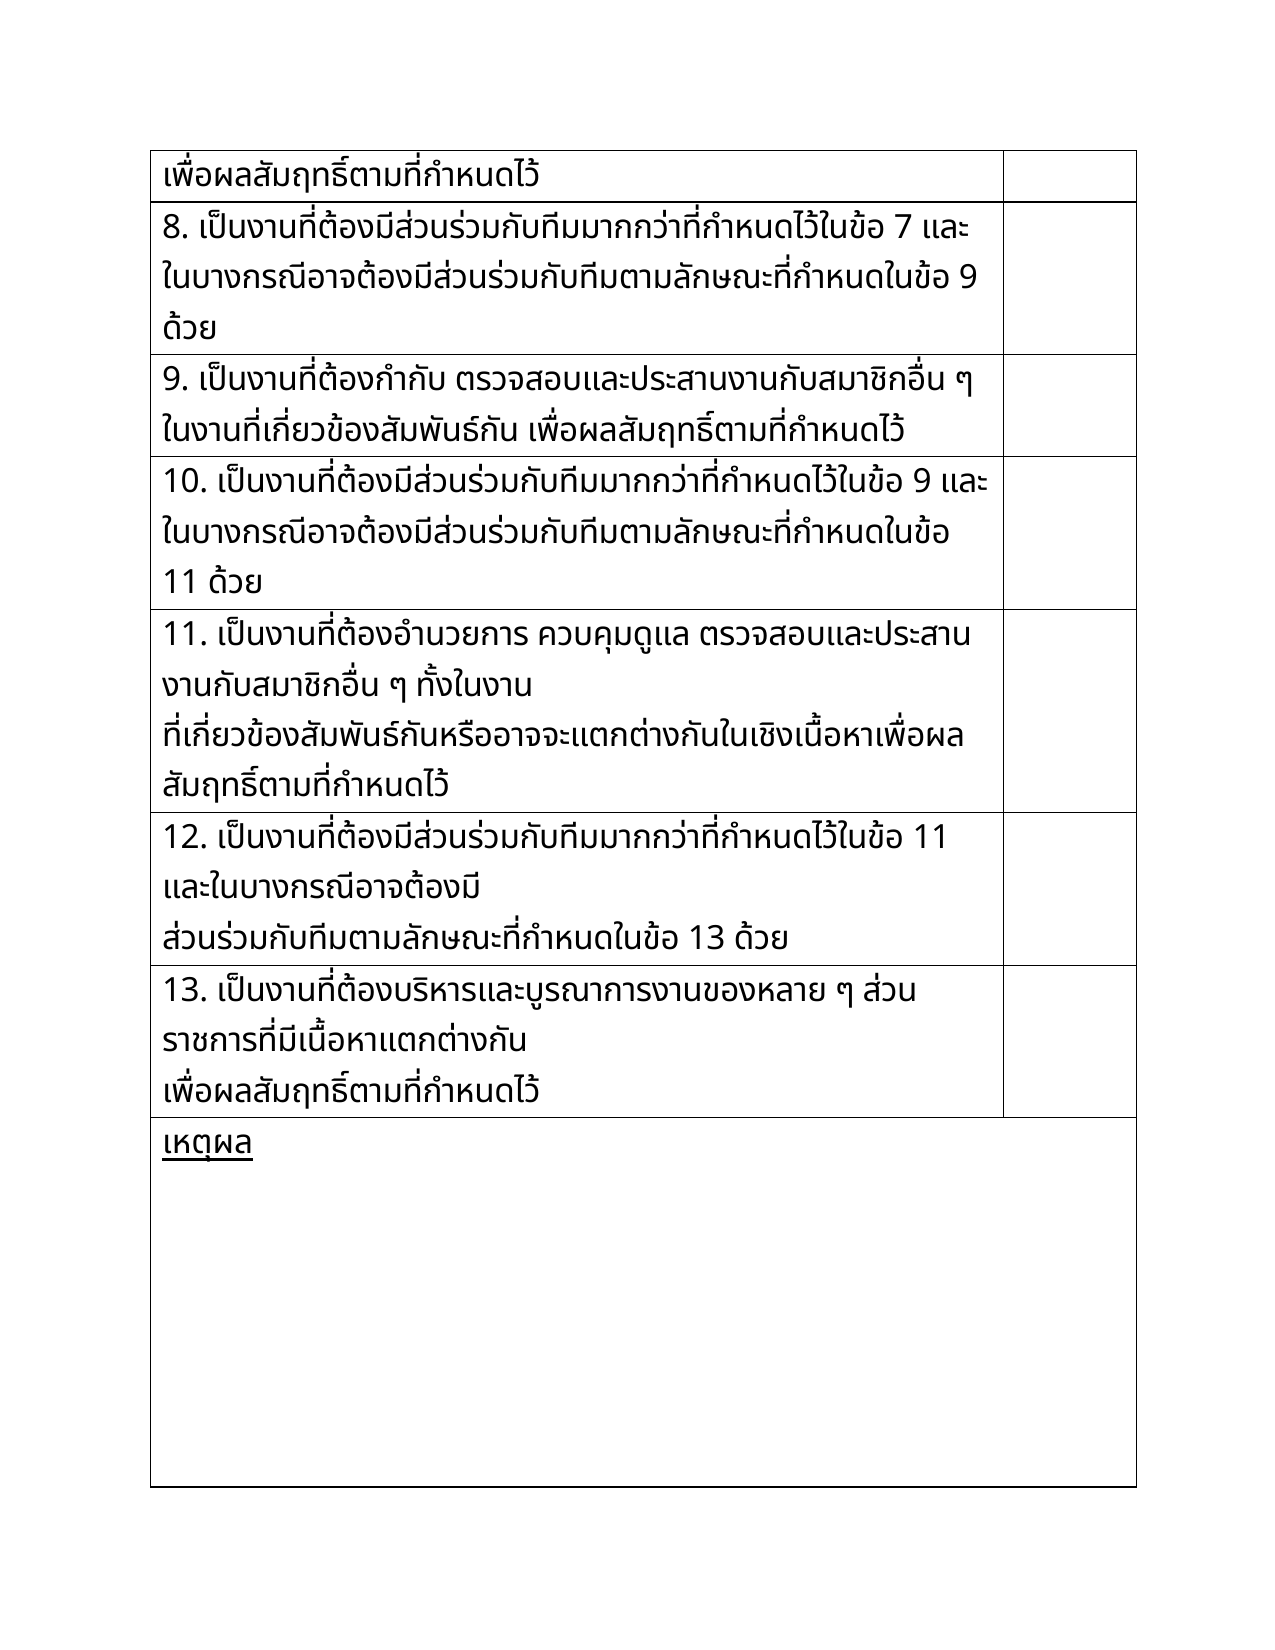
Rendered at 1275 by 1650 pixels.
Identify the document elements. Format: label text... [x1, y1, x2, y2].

table_cell [1004, 813, 1136, 964]
table_cell 13. เป็นงานที่ต้องบริหารและบูรณาการงานของหลาย ๆ ส่วนราชการที่มีเนื้อหาแตกต่างกัน เพื่อผลสัมฤทธิ์ตามที่กำหนดไว้ [151, 966, 1003, 1117]
table_cell เหตุผล [151, 1118, 1136, 1486]
table_cell 9. เป็นงานที่ต้องกำกับ ตรวจสอบและประสานงานกับสมาชิกอื่น ๆ ในงานที่เกี่ยวข้องสัมพันธ์กัน เพื่อผลสัมฤทธิ์ตามที่กำหนดไว้ [151, 355, 1003, 456]
table_cell [1004, 151, 1136, 201]
table_cell [1004, 457, 1136, 609]
table_cell 10. เป็นงานที่ต้องมีส่วนร่วมกับทีมมากกว่าที่กำหนดไว้ในข้อ 9 และในบางกรณีอาจต้องมีส่วนร่วมกับทีมตามลักษณะที่กำหนดในข้อ 11 ด้วย [151, 457, 1003, 609]
table_cell 8. เป็นงานที่ต้องมีส่วนร่วมกับทีมมากกว่าที่กำหนดไว้ในข้อ 7 และในบางกรณีอาจต้องมีส่วนร่วมกับทีมตามลักษณะที่กำหนดในข้อ 9 ด้วย [151, 203, 1003, 354]
table_cell [1004, 966, 1136, 1117]
table_cell 11. เป็นงานที่ต้องอำนวยการ ควบคุมดูแล ตรวจสอบและประสานงานกับสมาชิกอื่น ๆ ทั้งในงาน ที่เกี่ยวข้องสัมพันธ์กันหรืออาจจะแตกต่างกันในเชิงเนื้อหาเพื่อผลสัมฤทธิ์ตามที่กำหนดไว้ [151, 610, 1003, 812]
table_cell [1004, 610, 1136, 812]
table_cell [151, 151, 1003, 201]
table_cell 12. เป็นงานที่ต้องมีส่วนร่วมกับทีมมากกว่าที่กำหนดไว้ในข้อ 11 และในบางกรณีอาจต้องมี ส่วนร่วมกับทีมตามลักษณะที่กำหนดในข้อ 13 ด้วย [151, 813, 1003, 964]
table_cell [1004, 355, 1136, 456]
table_cell [1004, 203, 1136, 354]
